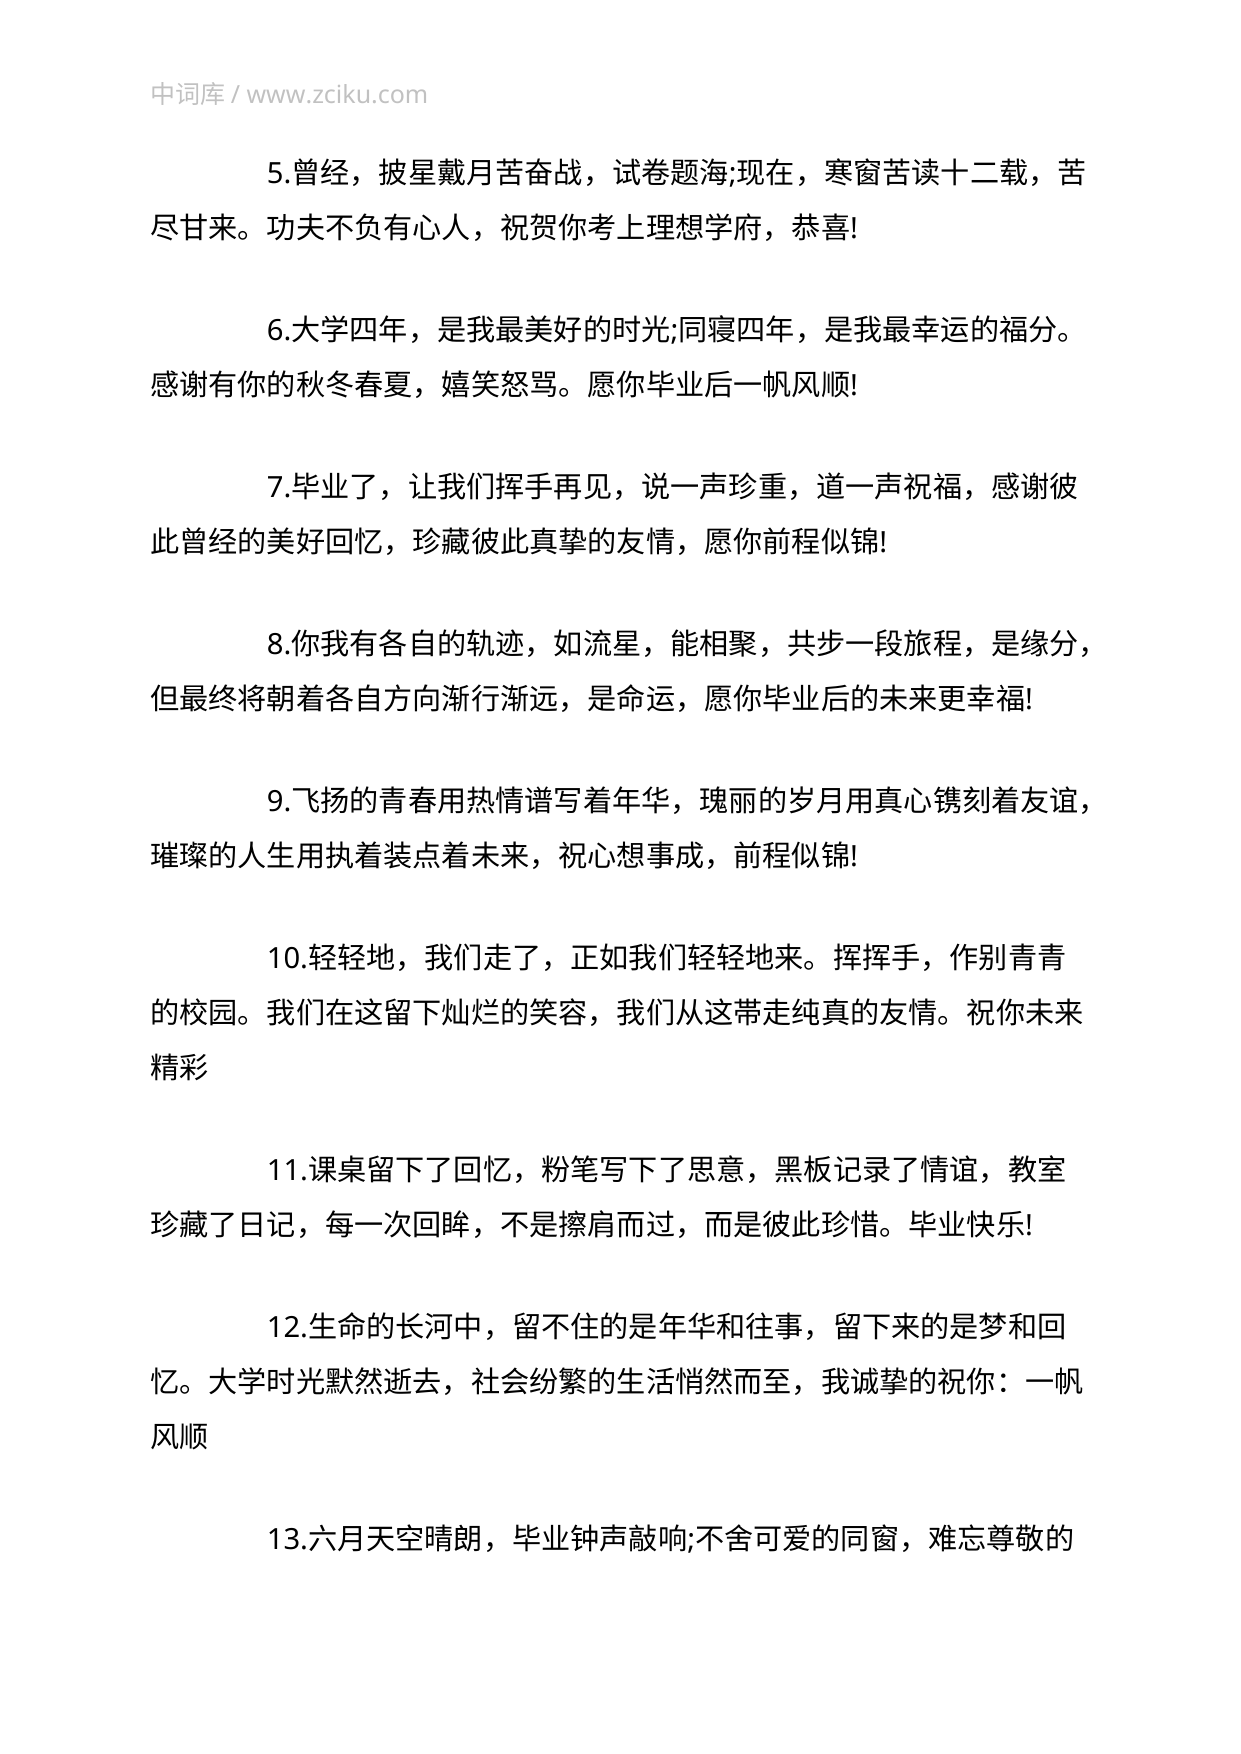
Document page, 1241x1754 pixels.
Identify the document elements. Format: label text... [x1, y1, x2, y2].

text 12.生命的长河中，留不住的是年华和往事，留下来的是梦和回忆。大学时光默然逝去，社会纷繁的生活悄然而至，我诚挚的祝你：一帆风顺 [150, 1303, 1090, 1456]
text 8.你我有各自的轨迹，如流星，能相聚，共步一段旅程，是缘分，但最终将朝着各自方向渐行渐远，是命运，愿你毕业后的未来更幸福! [150, 621, 1090, 718]
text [150, 1515, 1090, 1558]
text 5.曾经，披星戴月苦奋战，试卷题海;现在，寒窗苦读十二载，苦尽甘来。功夫不负有心人，祝贺你考上理想学府，恭喜! [150, 150, 1090, 247]
text 10.轻轻地，我们走了，正如我们轻轻地来。挥挥手，作别青青的校园。我们在这留下灿烂的笑容，我们从这帯走纯真的友情。祝你未来精彩 [150, 935, 1090, 1087]
text 6.大学四年，是我最美好的时光;同寝四年，是我最幸运的福分。感谢有你的秋冬春夏，嬉笑怒骂。愿你毕业后一帆风顺! [150, 307, 1090, 404]
text 9.飞扬的青春用热情谱写着年华，瑰丽的岁月用真心镌刻着友谊，璀璨的人生用执着装点着未来，祝心想事成，前程似锦! [150, 778, 1090, 875]
text 11.课桌留下了回忆，粉笔写下了思意，黑板记录了情谊，教室珍藏了日记，每一次回眸，不是擦肩而过，而是彼此珍惜。毕业快乐! [150, 1147, 1090, 1244]
text 7.毕业了，让我们挥手再见，说一声珍重，道一声祝福，感谢彼此曾经的美好回忆，珍藏彼此真挚的友情，愿你前程似锦! [150, 464, 1090, 561]
